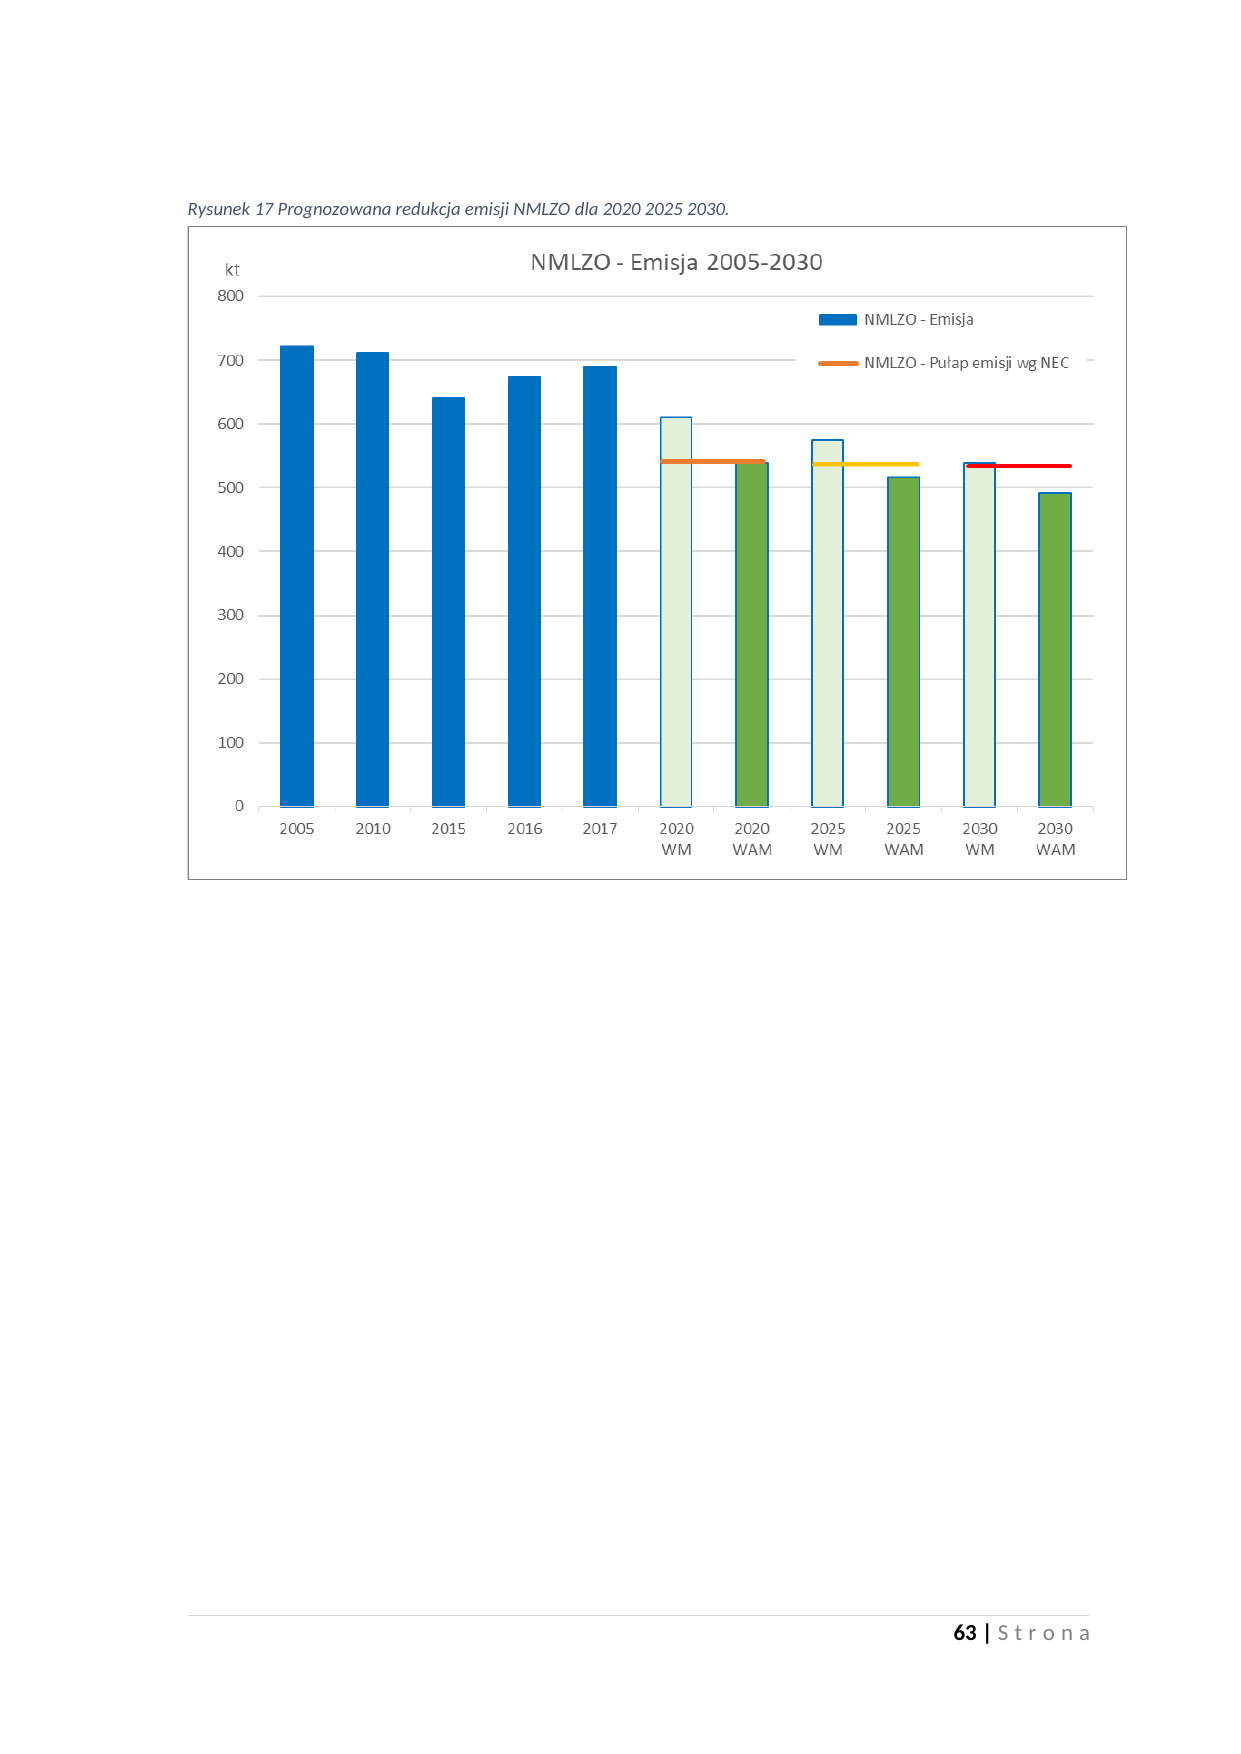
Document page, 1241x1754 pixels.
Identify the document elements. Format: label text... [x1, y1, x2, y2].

picture [187, 226, 1127, 880]
text Rysunek 17 Prognozowana redukcja emisji NMLZO dla 2020 2025 2030. [187, 197, 1090, 220]
